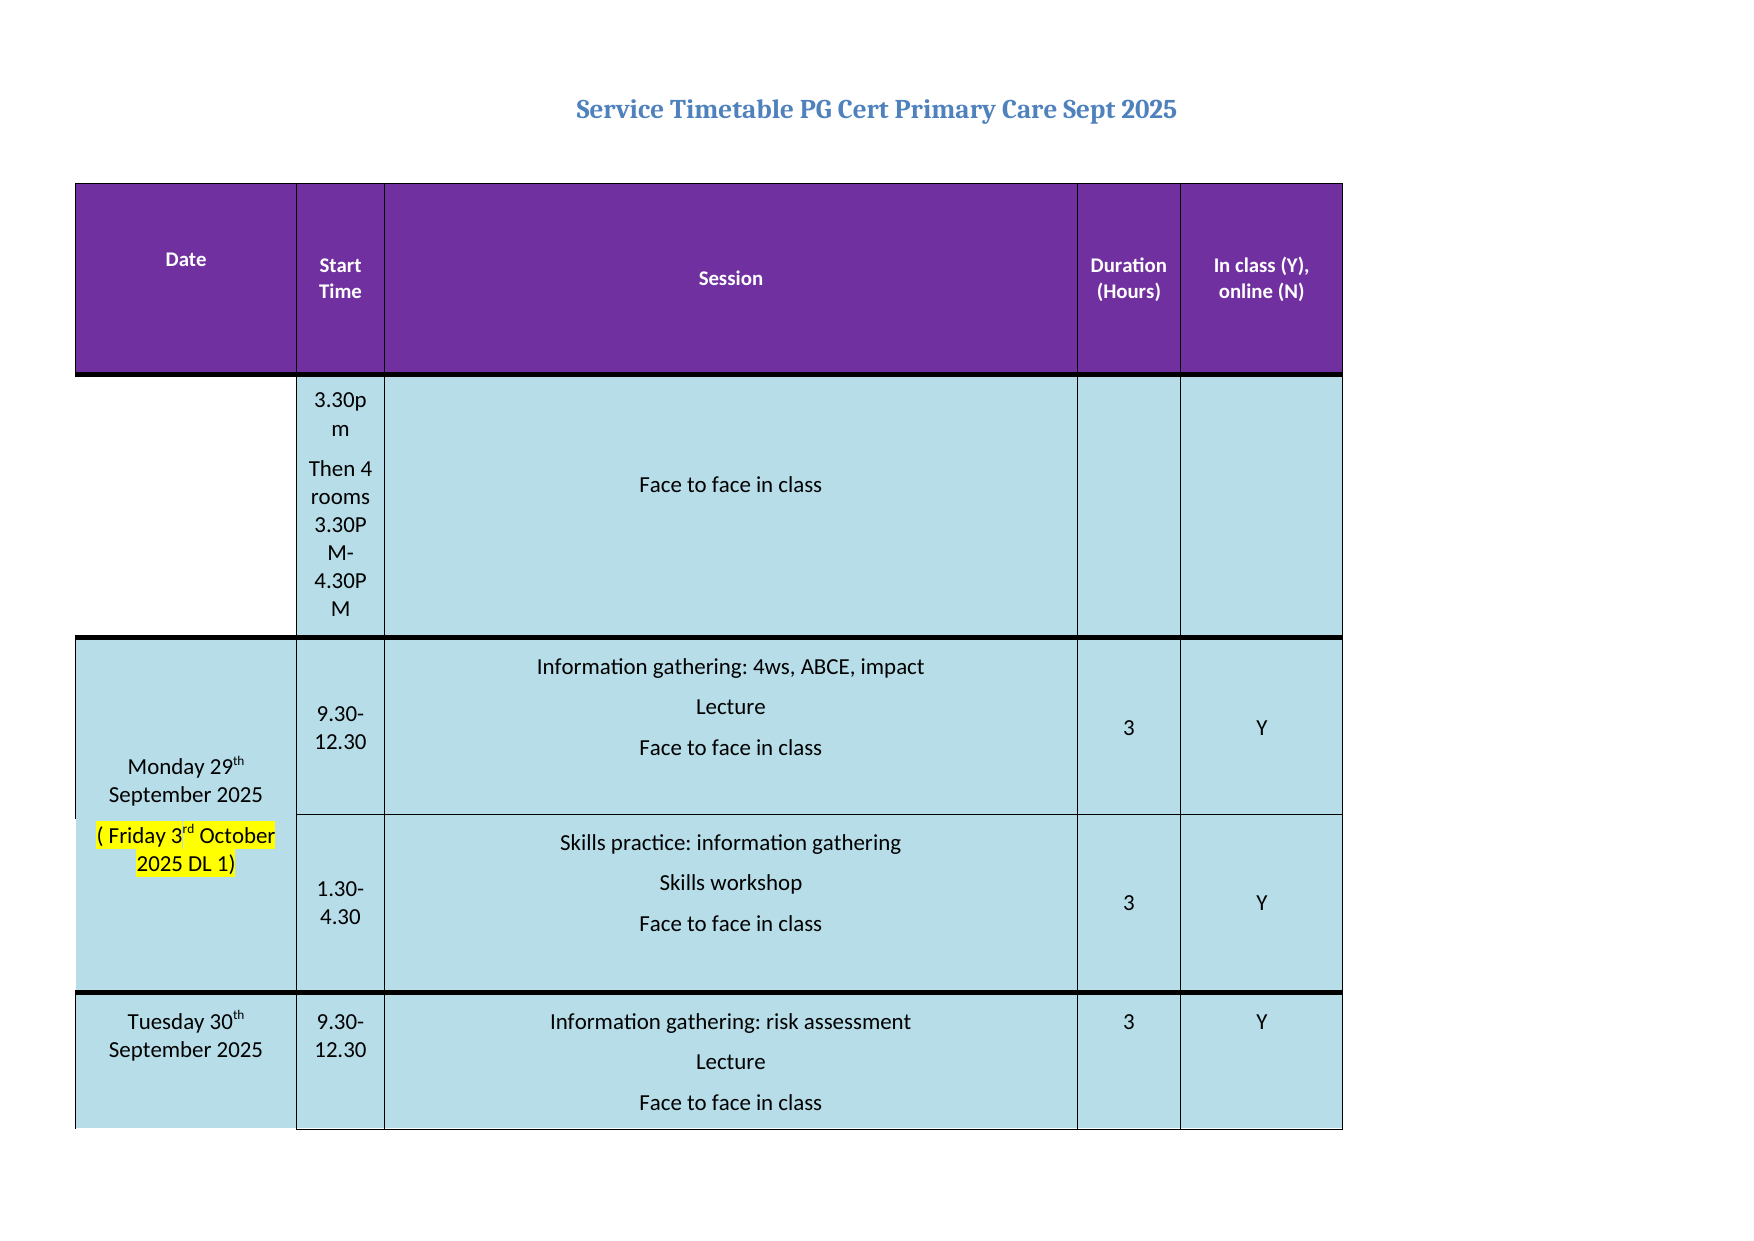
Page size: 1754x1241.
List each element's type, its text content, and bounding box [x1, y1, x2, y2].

table_header Duration (Hours) [1078, 184, 1180, 372]
table_cell Monday 29th September 2025 ( Friday 3rd October 2025 DL 1) [76, 640, 296, 990]
table_header Session [385, 184, 1077, 372]
table_cell Skills practice: information gathering Skills workshop Face to face in class [385, 815, 1077, 990]
table_header In class (Y), online (N) [1181, 184, 1342, 372]
table_cell Y [1181, 640, 1342, 814]
table_cell Information gathering: risk assessment Lecture Face to face in class [385, 995, 1077, 1128]
table_header Date [76, 184, 296, 372]
table_cell 3 [1078, 815, 1180, 990]
table_cell 1.30pm-2.30pm Reflecting models- Amy 2.30pm-3.30pm Introduction to the Assessment session- Annie 3.30pm-4.30pm Skills practice - all Lecture and skills Face to face in class [385, 377, 1077, 635]
table_cell 9.30-12.30 [297, 640, 384, 814]
table_cell 9.30-12.30 [297, 995, 384, 1128]
table_cell Y [1181, 995, 1342, 1128]
table_cell 1.30-4.30 [297, 815, 384, 990]
table_cell 3 [1078, 995, 1180, 1128]
table_cell 3 [1078, 377, 1180, 635]
table_cell 3 [1078, 640, 1180, 814]
table_cell 1.30-2.30pm 2.30pm-3.30pm Then 4 rooms3.30PM-4.30PM [297, 377, 384, 635]
table_header Start Time [297, 184, 384, 372]
table_cell Tuesday 30th September 2025 [76, 995, 296, 1128]
table_cell Y [1181, 377, 1342, 635]
table_cell Y [1181, 815, 1342, 990]
table_cell Information gathering: 4ws, ABCE, impact Lecture Face to face in class [385, 640, 1077, 814]
